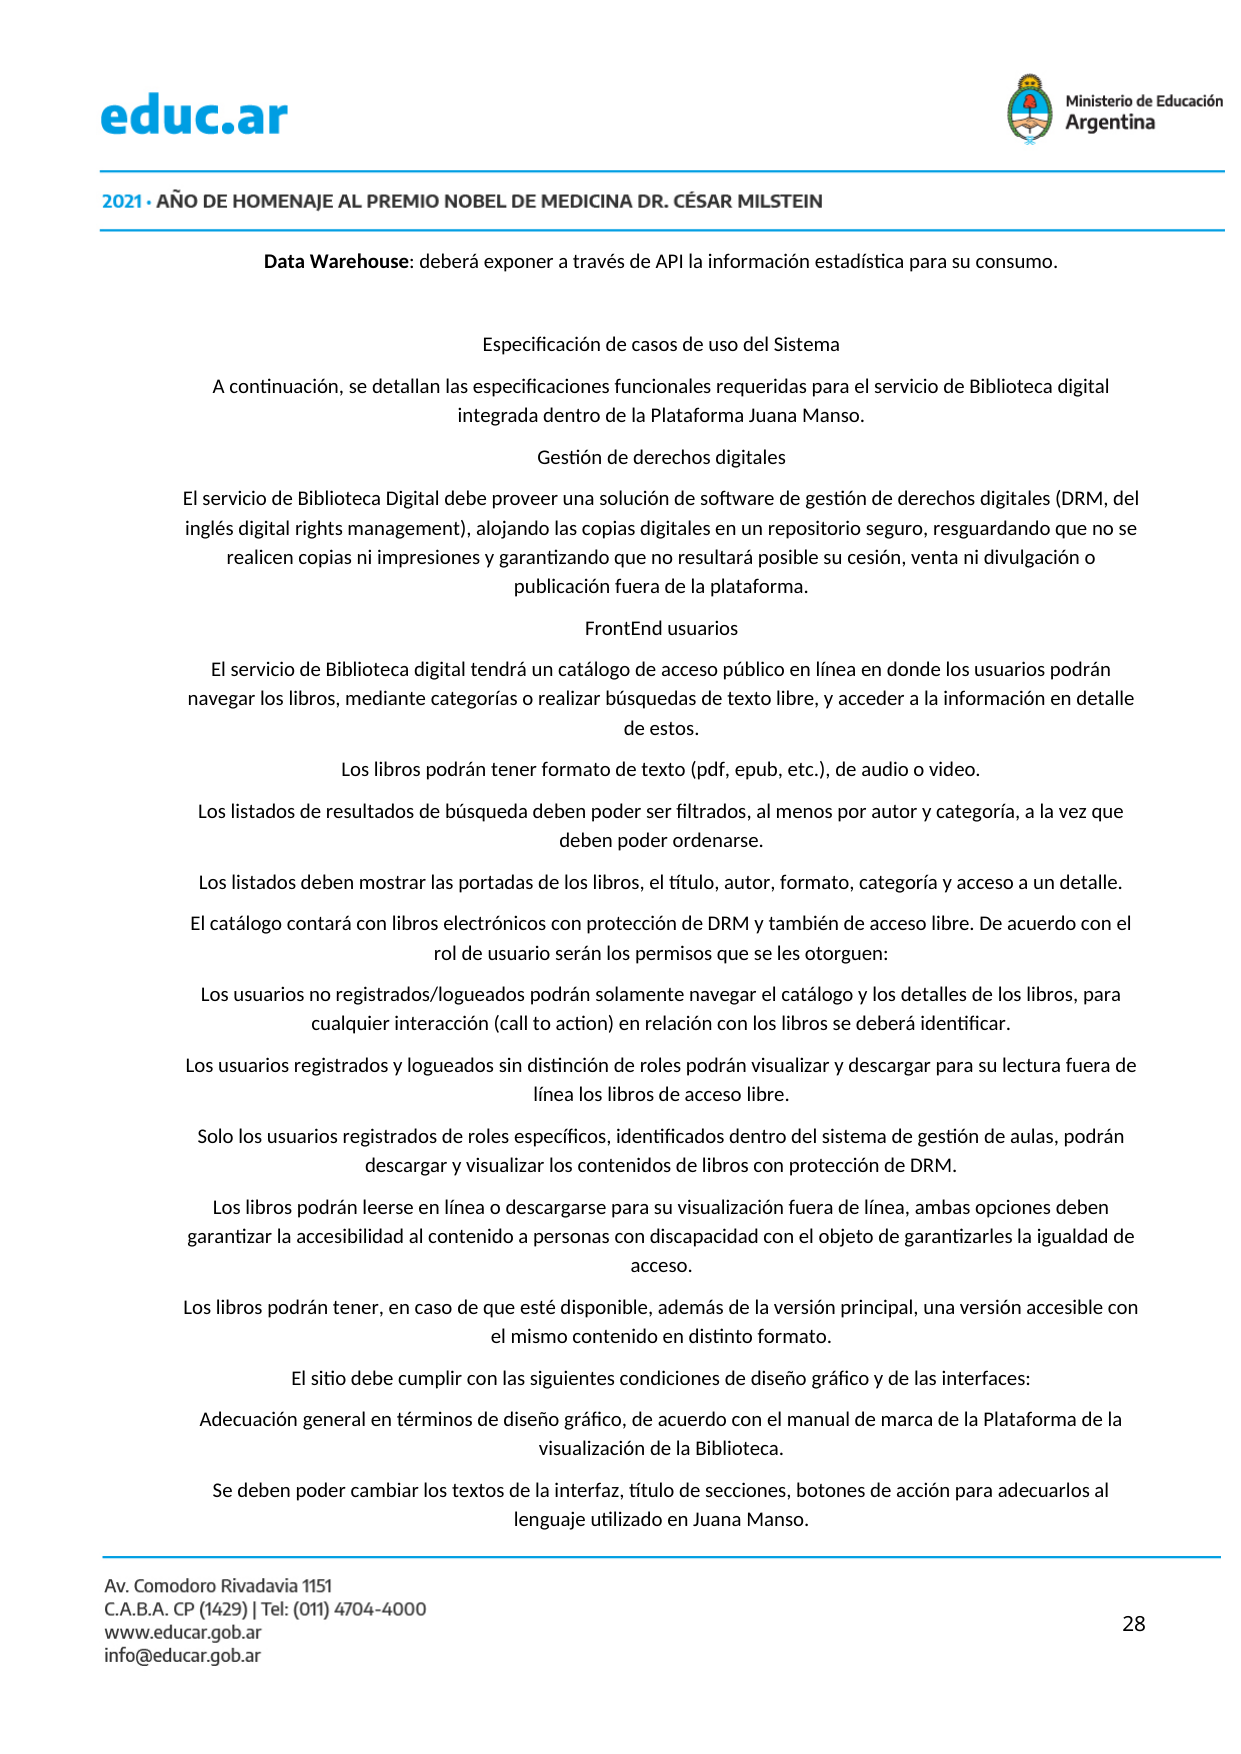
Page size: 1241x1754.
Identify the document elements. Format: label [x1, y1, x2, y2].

picture [96, 70, 1227, 233]
picture [99, 1552, 1224, 1672]
